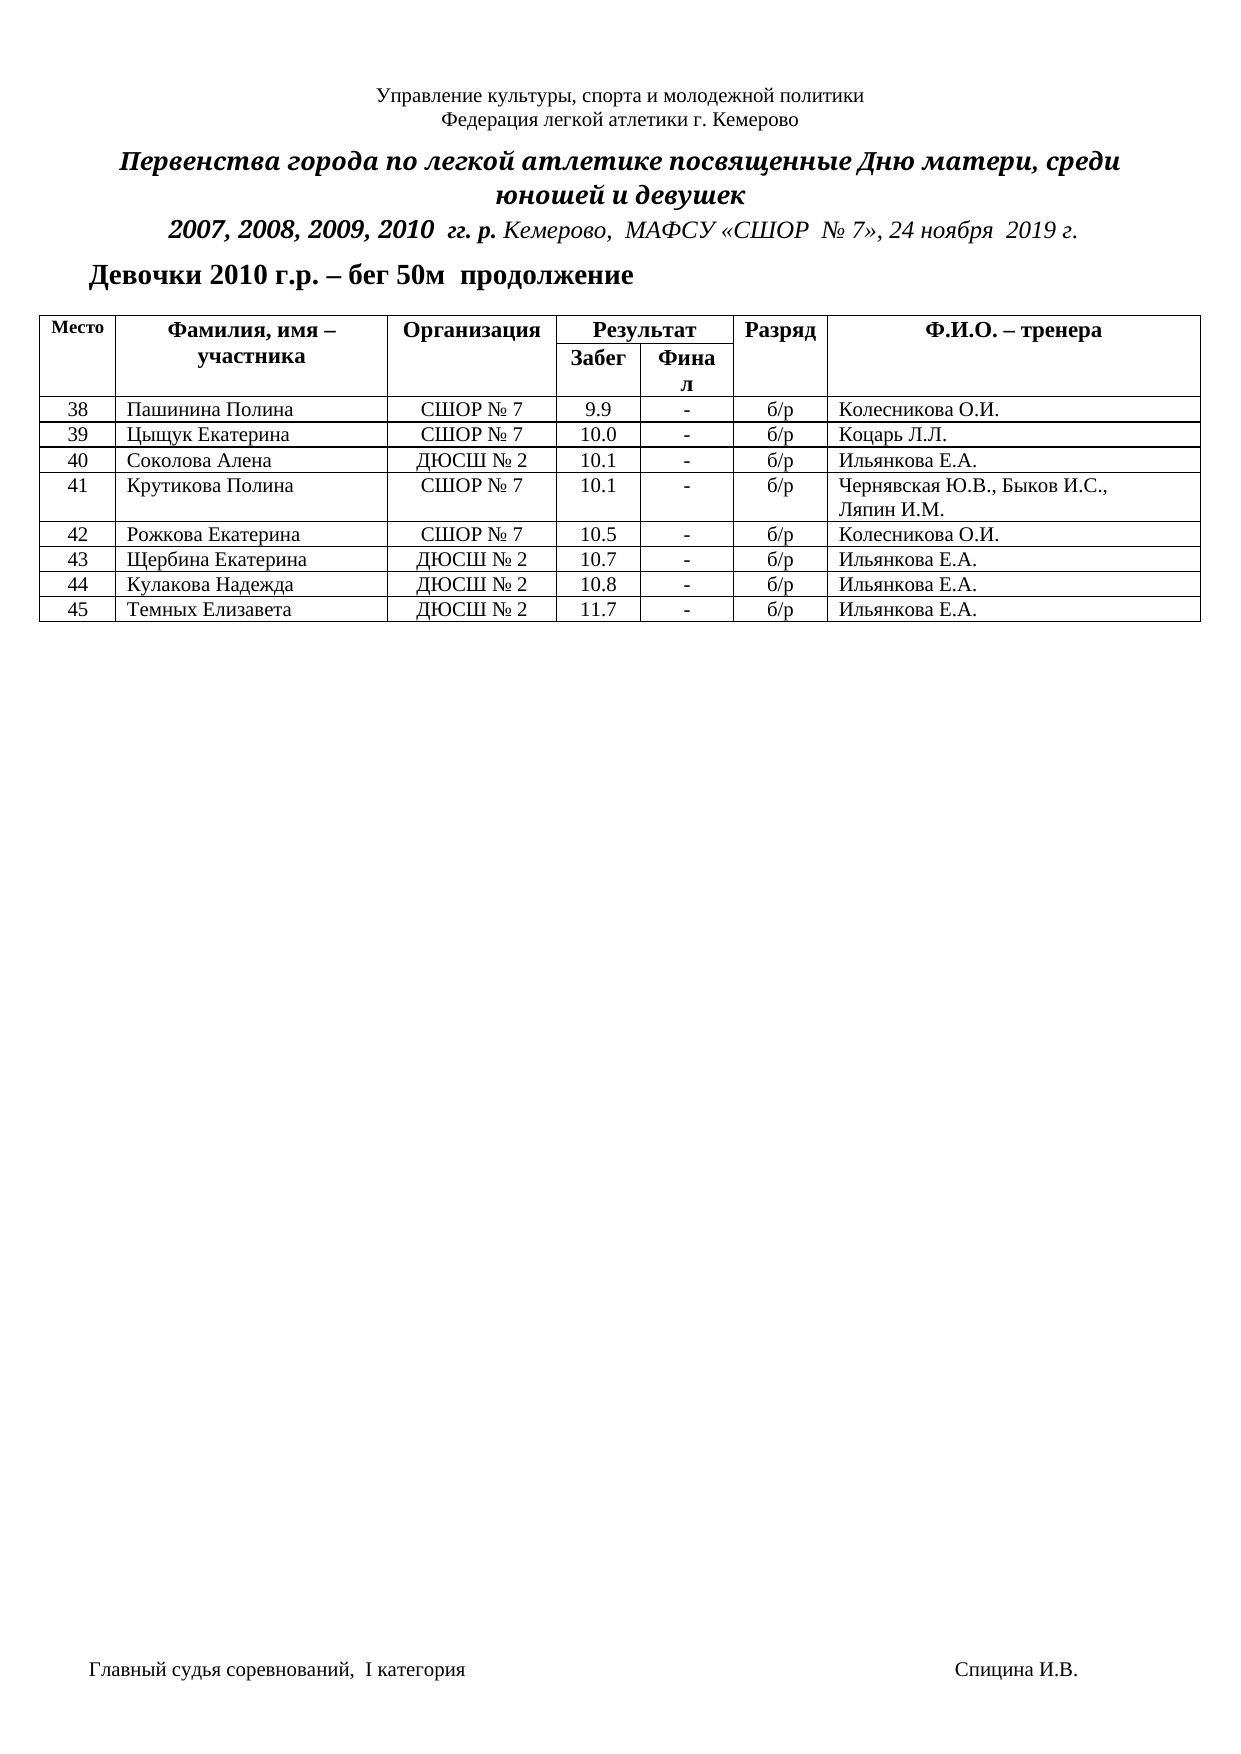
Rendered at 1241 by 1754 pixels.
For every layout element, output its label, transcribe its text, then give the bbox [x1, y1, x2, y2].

table_cell б/р [734, 423, 827, 446]
table_cell 42 [40, 522, 115, 546]
table_header Организация [388, 316, 556, 396]
table_cell - [641, 423, 733, 446]
table_cell - [641, 473, 733, 521]
table_cell 10.5 [557, 522, 640, 546]
table_cell 45 [40, 597, 115, 621]
table_cell б/р [734, 522, 827, 546]
table_cell Ильянкова Е.А. [828, 597, 1200, 621]
table_header Результат [557, 316, 733, 342]
table_cell Коцарь Л.Л. [828, 423, 1200, 446]
table_cell СШОР № 7 [388, 397, 556, 421]
text Девочки 2010 г.р. – бег 50м продолжение [89, 257, 1152, 291]
table_cell 39 [40, 423, 115, 446]
table_cell б/р [734, 397, 827, 421]
table_cell ДЮСШ № 2 [388, 597, 556, 621]
table_cell б/р [734, 572, 827, 596]
table_cell Ильянкова Е.А. [828, 448, 1200, 472]
table_cell 10.1 [557, 448, 640, 472]
text Управление культуры, спорта и молодежной политики [89, 83, 1152, 107]
table_cell Ильянкова Е.А. [828, 547, 1200, 571]
table_cell 10.0 [557, 423, 640, 446]
table_header Место [40, 316, 115, 396]
table_cell Забег [557, 344, 640, 396]
table_cell СШОР № 7 [388, 522, 556, 546]
table_cell Финал [641, 344, 733, 396]
table_cell Крутикова Полина [116, 473, 387, 521]
table_cell ДЮСШ № 2 [388, 448, 556, 472]
text 2007, 2008, 2009, 2010 гг. р. Кемерово, МАФСУ «СШОР № 7», 24 ноября 2019 г. [89, 211, 1152, 246]
table_cell Щербина Екатерина [116, 547, 387, 571]
table_cell - [641, 448, 733, 472]
table_cell Кулакова Надежда [116, 572, 387, 596]
table_cell Рожкова Екатерина [116, 522, 387, 546]
table_cell Колесникова О.И. [828, 522, 1200, 546]
table_cell - [641, 522, 733, 546]
table_cell 10.7 [557, 547, 640, 571]
table_cell 43 [40, 547, 115, 571]
table_cell Колесникова О.И. [828, 397, 1200, 421]
table_cell б/р [734, 597, 827, 621]
table_cell Соколова Алена [116, 448, 387, 472]
table_cell Чернявская Ю.В., Быков И.С., Ляпин И.М. [828, 473, 1200, 521]
table_cell 9.9 [557, 397, 640, 421]
text Первенства города по легкой атлетике посвященные Дню матери, среди юношей и девушек [89, 143, 1152, 211]
table_cell б/р [734, 547, 827, 571]
text Главный судья соревнований, I категория Спицина И.В. [89, 1657, 1152, 1681]
table_header Фамилия, имя – участника [116, 316, 387, 396]
table_header Ф.И.О. – тренера [828, 316, 1200, 396]
table_cell Цыщук Екатерина [116, 423, 387, 446]
table_cell Пашинина Полина [116, 397, 387, 421]
table_cell 44 [40, 572, 115, 596]
table_cell 10.1 [557, 473, 640, 521]
table_cell - [641, 597, 733, 621]
table_cell 38 [40, 397, 115, 421]
table_cell 10.8 [557, 572, 640, 596]
table_cell Темных Елизавета [116, 597, 387, 621]
table_cell Ильянкова Е.А. [828, 572, 1200, 596]
table_cell ДЮСШ № 2 [388, 547, 556, 571]
table_cell СШОР № 7 [388, 473, 556, 521]
table_cell ДЮСШ № 2 [388, 572, 556, 596]
table_cell - [641, 572, 733, 596]
text Федерация легкой атлетики г. Кемерово [89, 107, 1152, 131]
table_cell - [641, 547, 733, 571]
table_cell 40 [40, 448, 115, 472]
table_cell - [641, 397, 733, 421]
table_cell 41 [40, 473, 115, 521]
table_header Разряд [734, 316, 827, 396]
table_cell б/р [734, 473, 827, 521]
table_cell 11.7 [557, 597, 640, 621]
table_cell СШОР № 7 [388, 423, 556, 446]
table_cell б/р [734, 448, 827, 472]
